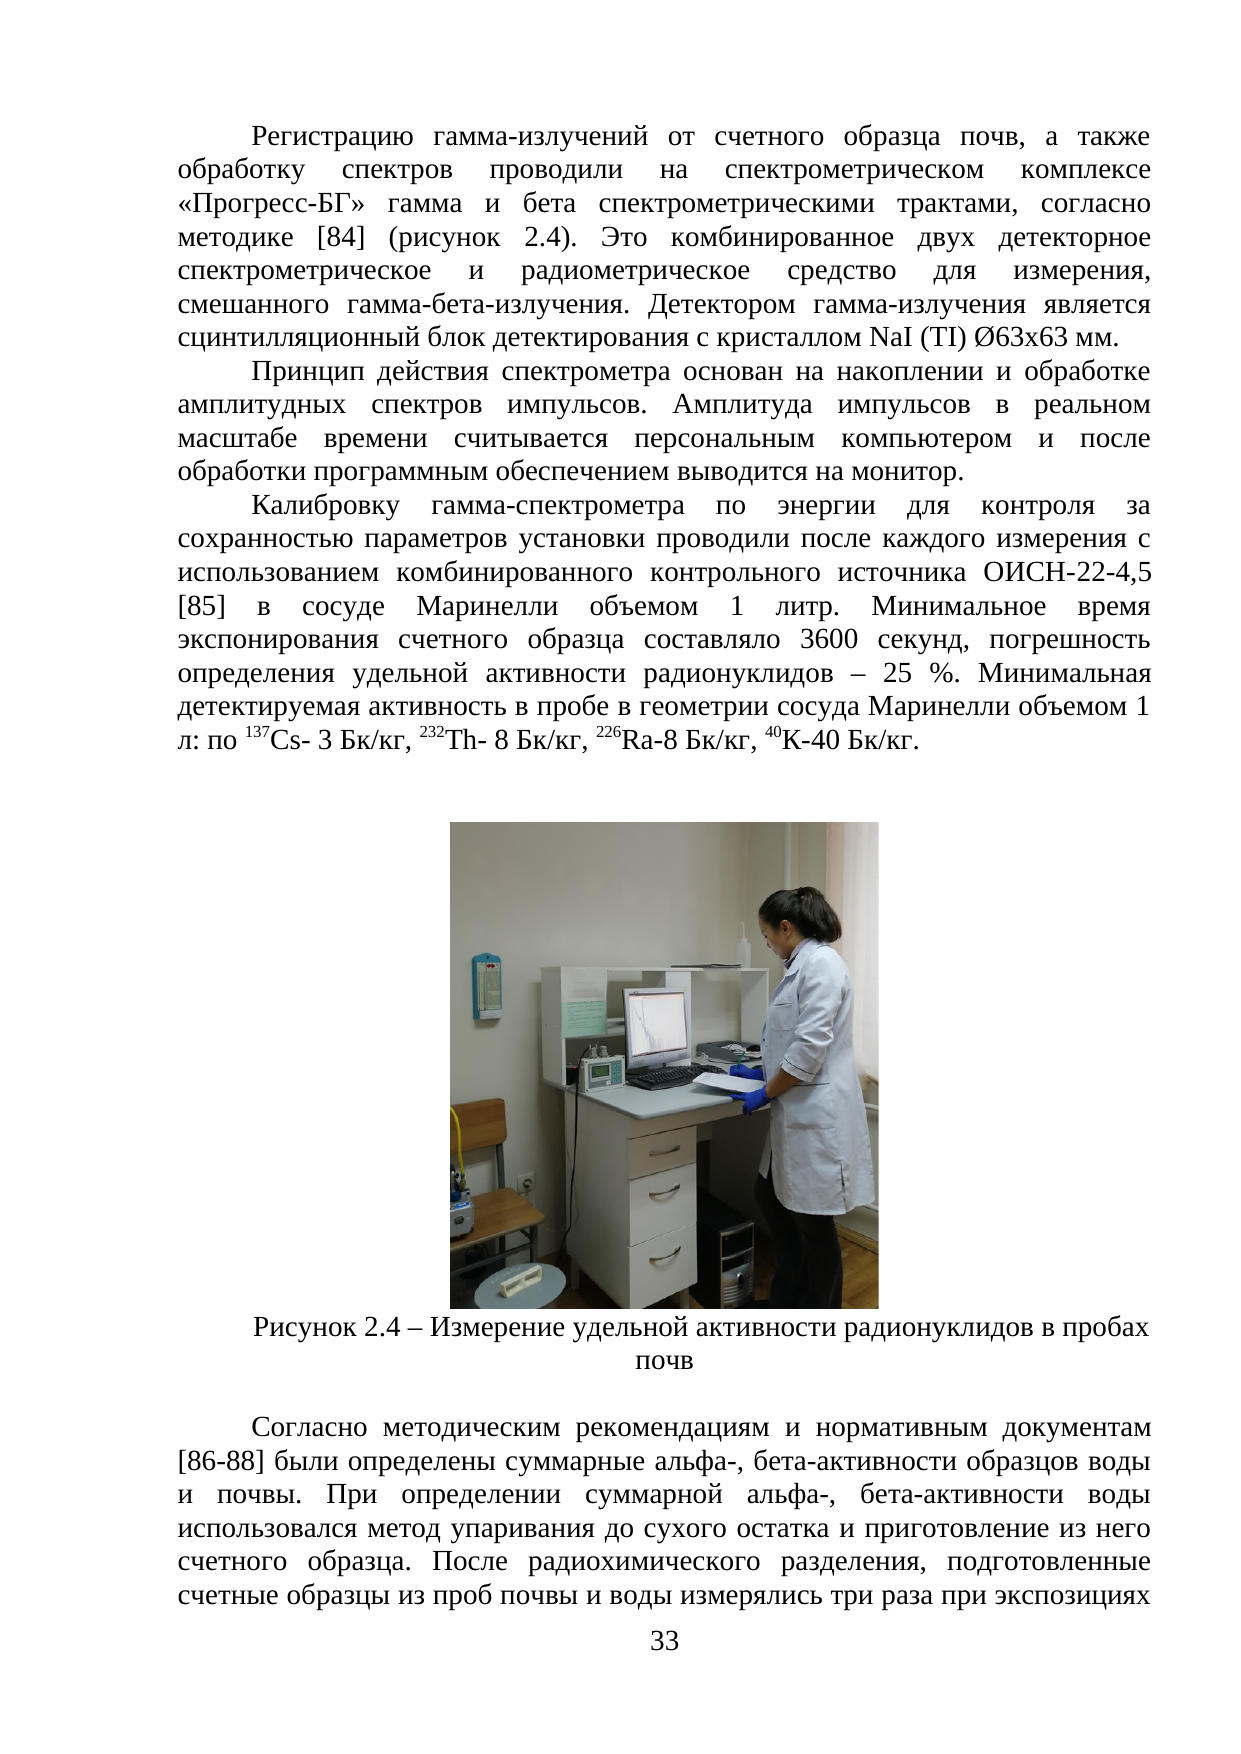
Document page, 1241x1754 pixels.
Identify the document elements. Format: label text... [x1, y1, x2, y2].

text Калибровку гамма-спектрометра по энергии для контроля за сохранностью параметров установки проводили после каждого измерения с использованием комбинированного контрольного источника ОИСН-22-4,5 [85] в сосуде Маринелли объемом 1 литр. Минимальное время экспонирования счетного образца составляло 3600 секунд, погрешность определения удельной активности радионуклидов – 25 %. Минимальная детектируемая активность в пробе в геометрии сосуда Маринелли объемом 1 л: по 137Cs- 3 Бк/кг, 232Th- 8 Бк/кг, 226Ra-8 Бк/кг, 40К-40 Бк/кг. [177, 487, 1152, 755]
text Рисунок 2.4 – Измерение удельной активности радионуклидов в пробах почв [177, 1309, 1152, 1376]
picture [450, 822, 879, 1309]
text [177, 1409, 1152, 1611]
text Регистрацию гамма-излучений от счетного образца почв, а также обработку спектров проводили на спектрометрическом комплексе «Прогресс-БГ» гамма и бета спектрометрическими трактами, согласно методике [84] (рисунок 2.4). Это комбинированное двух детекторное спектрометрическое и радиометрическое средство для измерения, смешанного гамма-бета-излучения. Детектором гамма-излучения является сцинтилляционный блок детектирования с кристаллом NaI (TI) Ø63x63 мм. [177, 118, 1152, 353]
text Принцип действия спектрометра основан на накоплении и обработке амплитудных спектров импульсов. Амплитуда импульсов в реальном масштабе времени считывается персональным компьютером и после обработки программным обеспечением выводится на монитор. [177, 353, 1152, 487]
